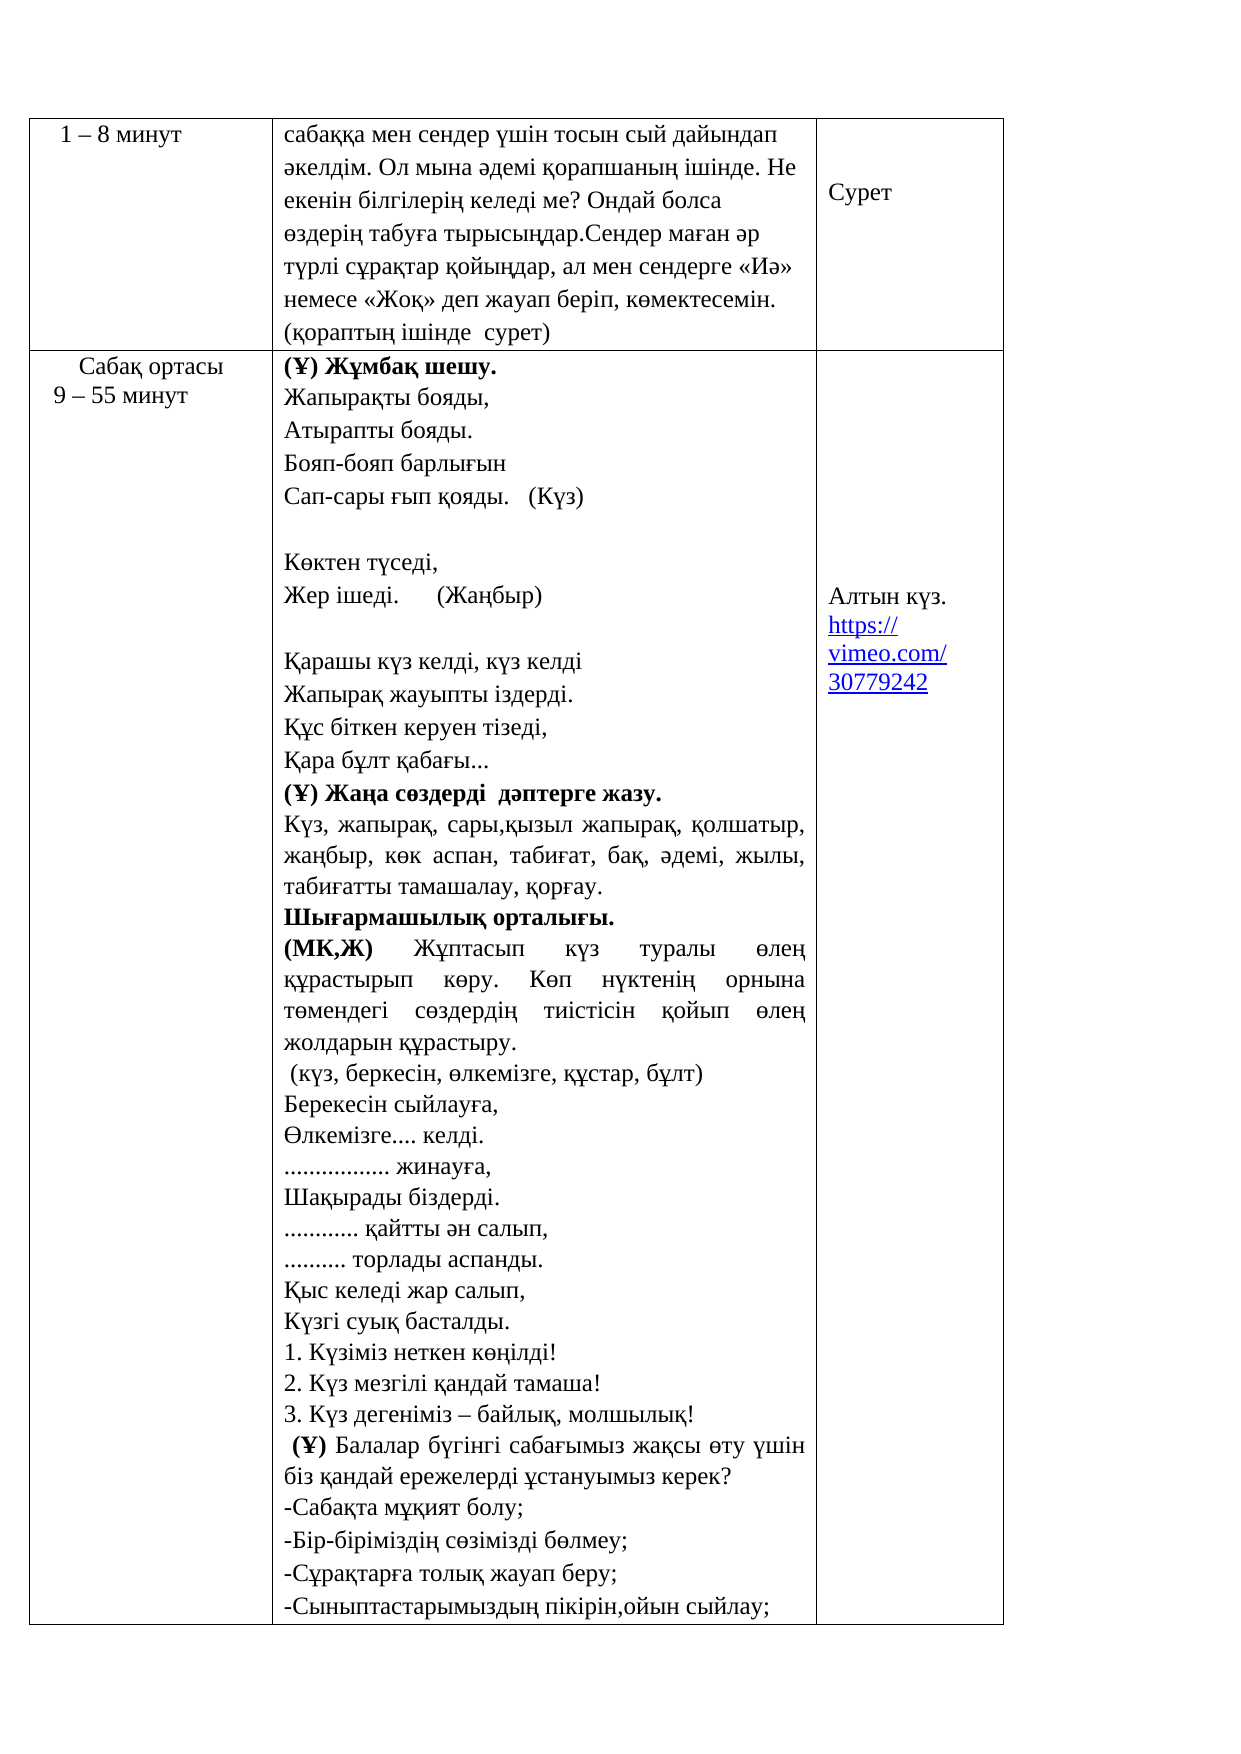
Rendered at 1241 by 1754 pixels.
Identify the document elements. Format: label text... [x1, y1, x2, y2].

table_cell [273, 119, 816, 350]
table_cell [817, 351, 1003, 1624]
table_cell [30, 351, 272, 1624]
table_cell Сурет [817, 119, 1003, 350]
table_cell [30, 119, 272, 350]
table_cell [273, 351, 816, 1624]
